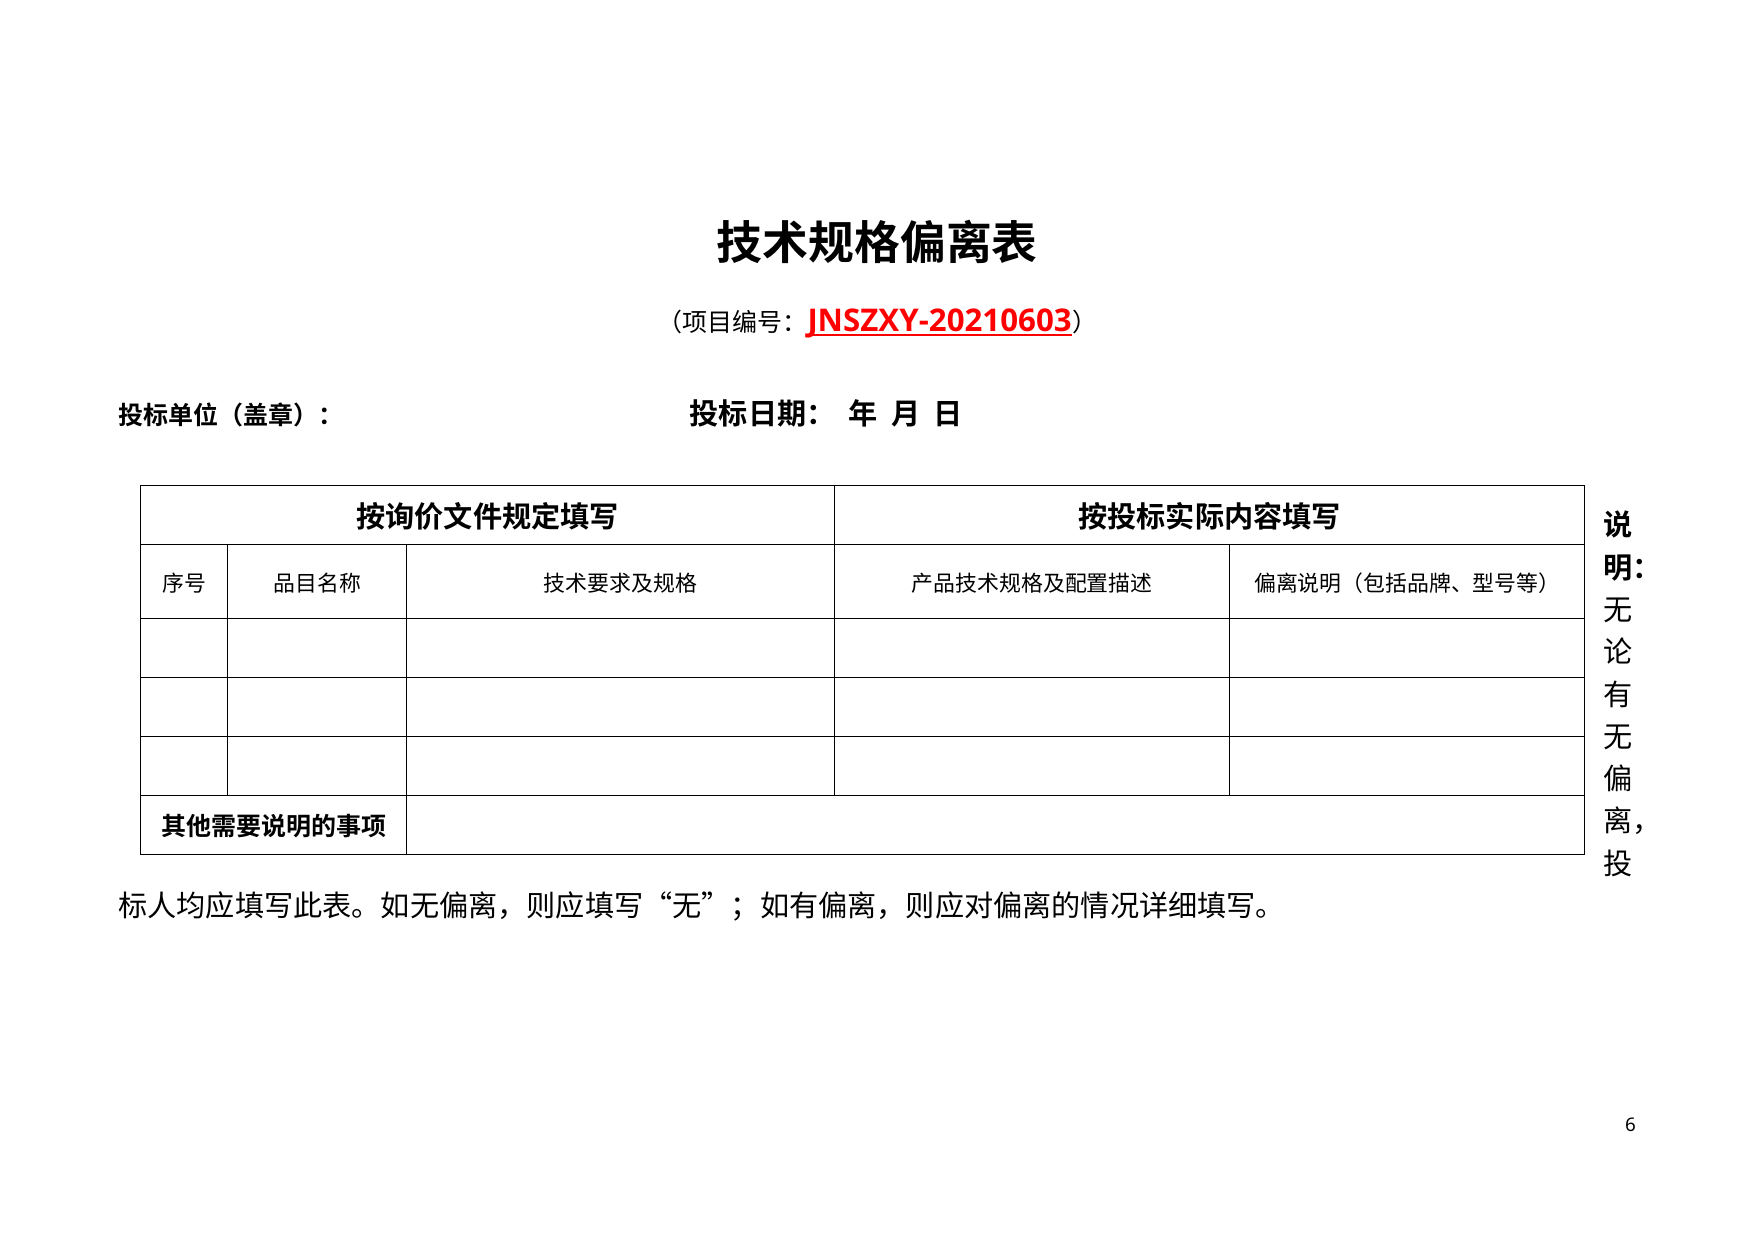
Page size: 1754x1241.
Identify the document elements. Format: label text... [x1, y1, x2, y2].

table_cell [835, 619, 1229, 677]
table_cell [407, 619, 834, 677]
table_cell 偏离说明（包括品牌、型号等） [1230, 545, 1584, 618]
table_header 按投标实际内容填写 [835, 486, 1584, 544]
table_cell [835, 678, 1229, 736]
text 投标单位（盖章）： 投标日期： 年 月 日 [118, 391, 1636, 433]
table_cell 产品技术规格及配置描述 [835, 545, 1229, 618]
table_cell [228, 737, 406, 795]
text 说明：无论有无偏离，投标人均应填写此表。如无偏离，则应填写“无”；如有偏离，则应对偏离的情况详细填写。 [118, 502, 1636, 925]
table_cell [141, 737, 227, 795]
table_cell [1230, 737, 1584, 795]
table_cell 其他需要说明的事项 [141, 796, 406, 854]
table_cell 序号 [141, 545, 227, 618]
table_cell [835, 737, 1229, 795]
text （项目编号：JNSZXY-20210603） [118, 298, 1636, 340]
table_cell [407, 737, 834, 795]
table_cell 技术要求及规格 [407, 545, 834, 618]
table_header 按询价文件规定填写 [141, 486, 834, 544]
table_cell [1230, 678, 1584, 736]
table_cell [407, 678, 834, 736]
table_cell [228, 619, 406, 677]
table_cell [141, 678, 227, 736]
table_cell 品目名称 [228, 545, 406, 618]
text 技术规格偏离表 [118, 223, 1636, 268]
table_cell [407, 796, 1584, 854]
table_cell [141, 619, 227, 677]
table_cell [1230, 619, 1584, 677]
table_cell [228, 678, 406, 736]
